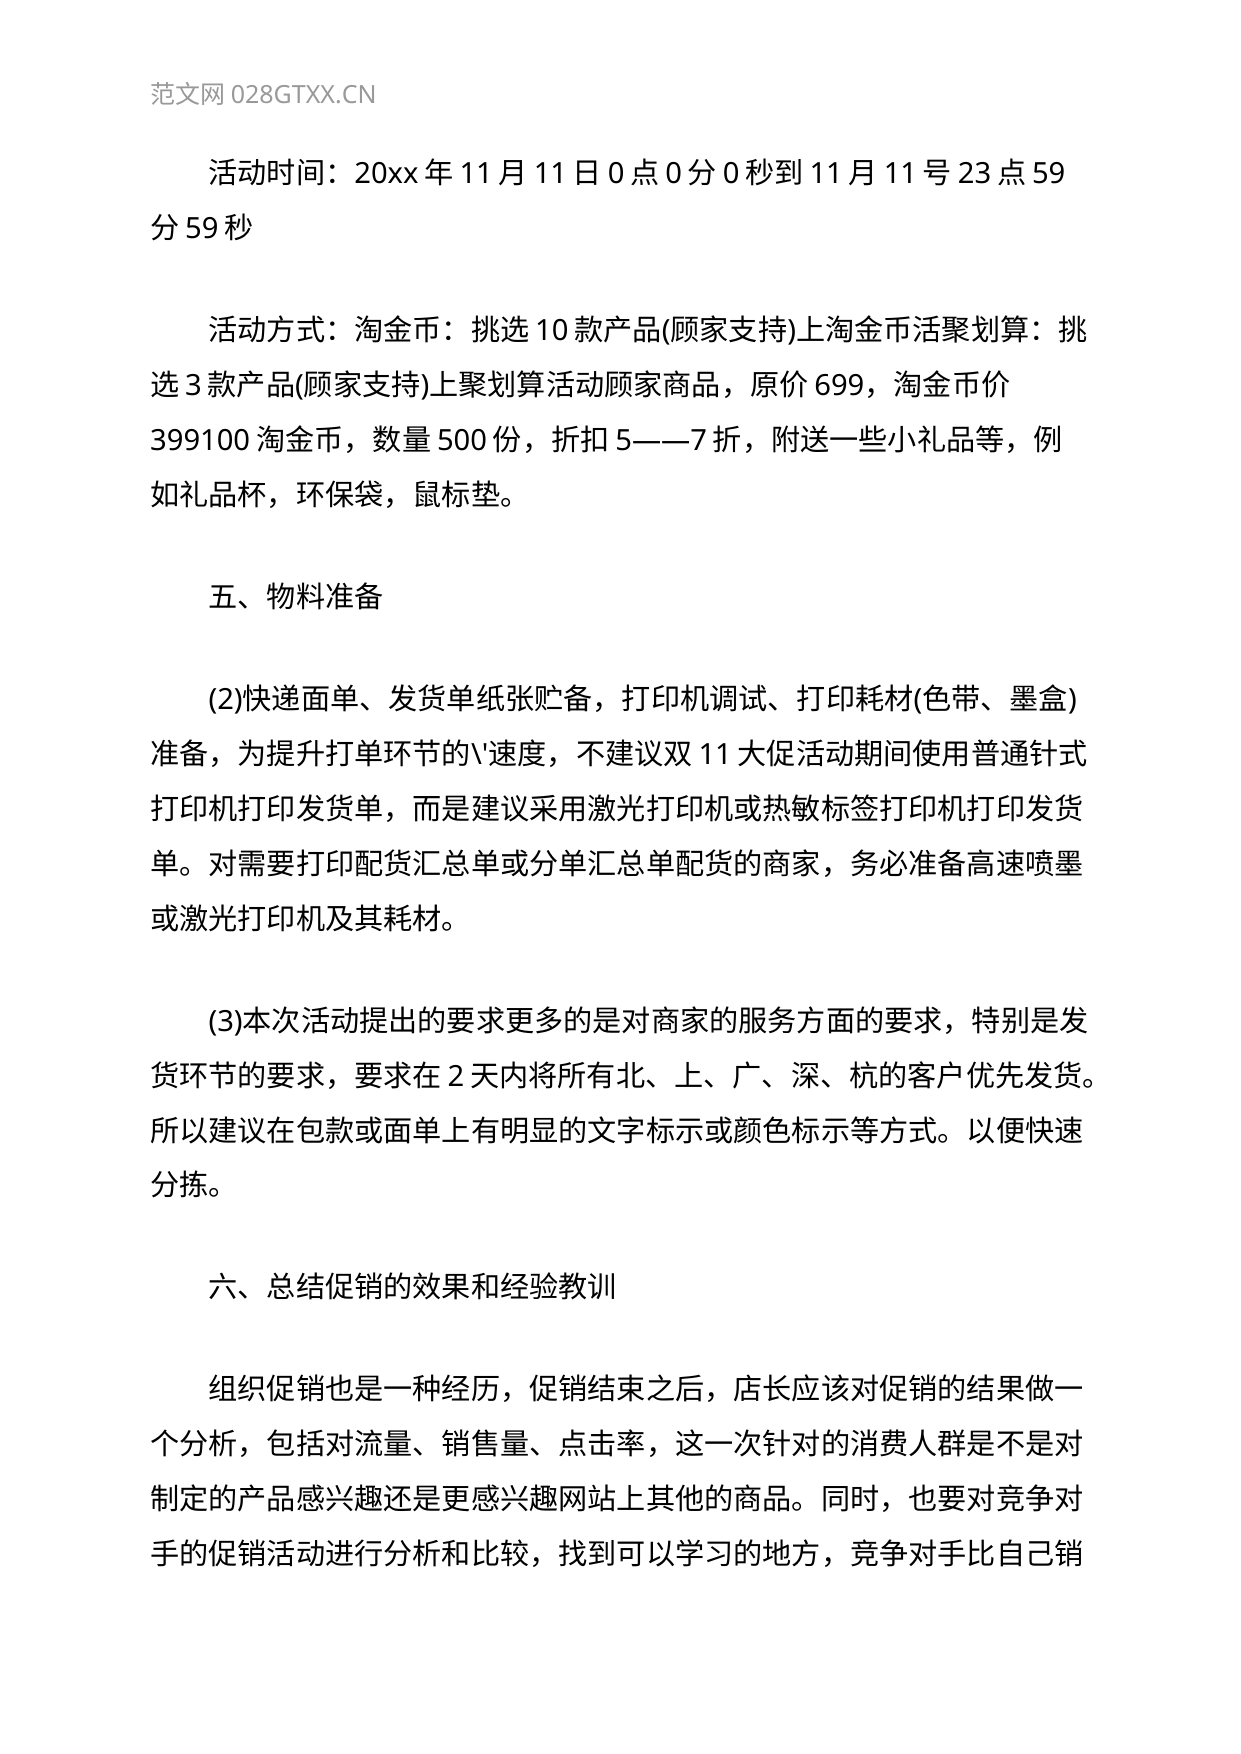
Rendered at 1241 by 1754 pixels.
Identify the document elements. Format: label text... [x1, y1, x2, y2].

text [150, 1366, 1090, 1572]
text 活动时间：20xx年11月11日0点0分0秒到11月11号23点59分59秒 [150, 150, 1090, 247]
text 五、物料准备 [150, 574, 1090, 616]
text 六、总结促销的效果和经验教训 [150, 1264, 1090, 1306]
text (2)快递面单、发货单纸张贮备，打印机调试、打印耗材(色带、墨盒)准备，为提升打单环节的\'速度，不建议双11大促活动期间使用普通针式打印机打印发货单，而是建议采用激光打印机或热敏标签打印机打印发货单。对需要打印配货汇总单或分单汇总单配货的商家，务必准备高速喷墨或激光打印机及其耗材。 [150, 676, 1090, 938]
text 活动方式：淘金币：挑选10款产品(顾家支持)上淘金币活聚划算：挑选3款产品(顾家支持)上聚划算活动顾家商品，原价699，淘金币价399100淘金币，数量500份，折扣5——7折，附送一些小礼品等，例如礼品杯，环保袋，鼠标垫。 [150, 307, 1090, 514]
text (3)本次活动提出的要求更多的是对商家的服务方面的要求，特别是发货环节的要求，要求在2天内将所有北、上、广、深、杭的客户优先发货。所以建议在包款或面单上有明显的文字标示或颜色标示等方式。以便快速分拣。 [150, 997, 1090, 1204]
